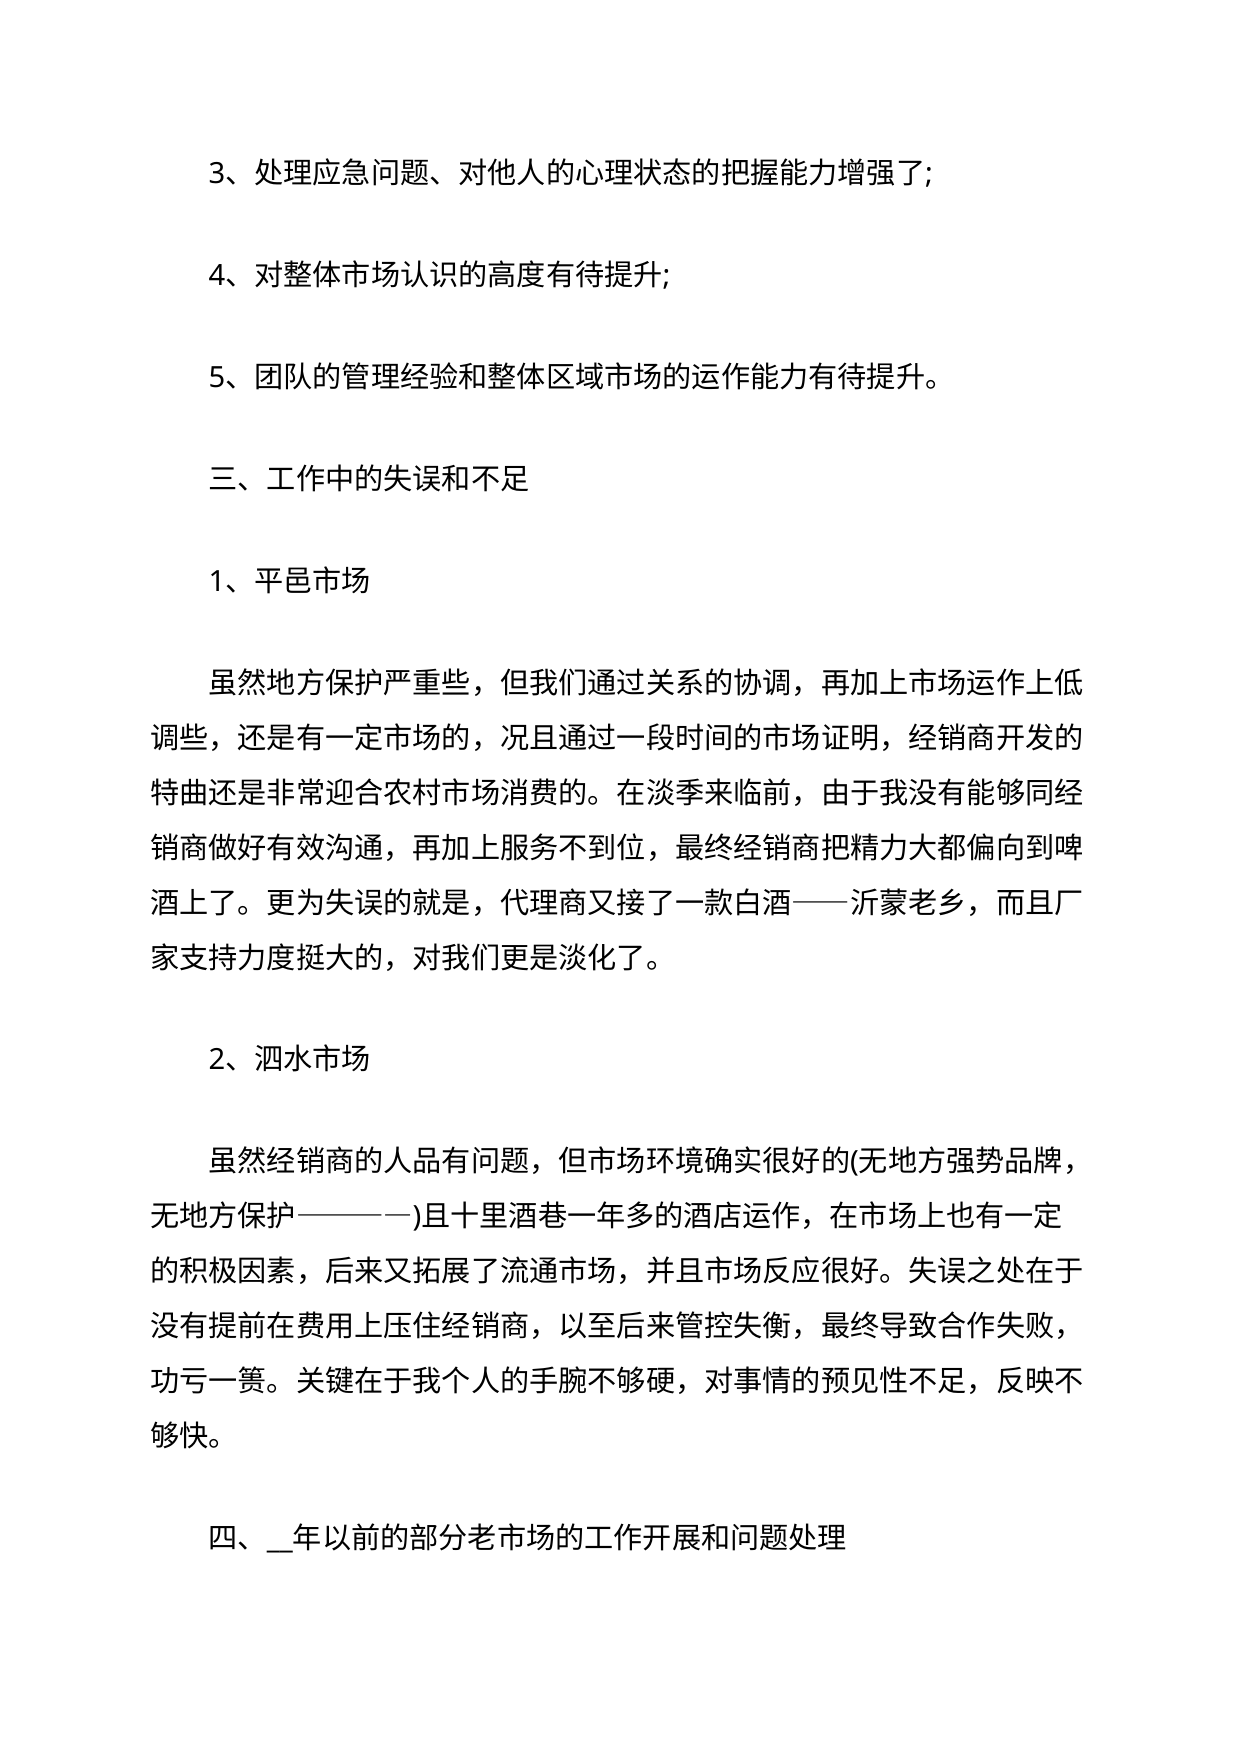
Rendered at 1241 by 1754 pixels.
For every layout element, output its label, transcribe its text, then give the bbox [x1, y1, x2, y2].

text 4、对整体市场认识的高度有待提升; [150, 252, 1090, 294]
text 1、平邑市场 [150, 558, 1090, 600]
text 3、处理应急问题、对他人的心理状态的把握能力增强了; [150, 150, 1090, 192]
text 四、__年以前的部分老市场的工作开展和问题处理 [150, 1514, 1090, 1557]
text 虽然经销商的人品有问题，但市场环境确实很好的(无地方强势品牌，无地方保护————)且十里酒巷一年多的酒店运作，在市场上也有一定的积极因素，后来又拓展了流通市场，并且市场反应很好。失误之处在于没有提前在费用上压住经销商，以至后来管控失衡，最终导致合作失败，功亏一篑。关键在于我个人的手腕不够硬，对事情的预见性不足，反映不够快。 [150, 1138, 1090, 1455]
text 三、工作中的失误和不足 [150, 456, 1090, 498]
text 5、团队的管理经验和整体区域市场的运作能力有待提升。 [150, 354, 1090, 396]
text 虽然地方保护严重些，但我们通过关系的协调，再加上市场运作上低调些，还是有一定市场的，况且通过一段时间的市场证明，经销商开发的特曲还是非常迎合农村市场消费的。在淡季来临前，由于我没有能够同经销商做好有效沟通，再加上服务不到位，最终经销商把精力大都偏向到啤酒上了。更为失误的就是，代理商又接了一款白酒——沂蒙老乡，而且厂家支持力度挺大的，对我们更是淡化了。 [150, 660, 1090, 976]
text 2、泗水市场 [150, 1036, 1090, 1078]
